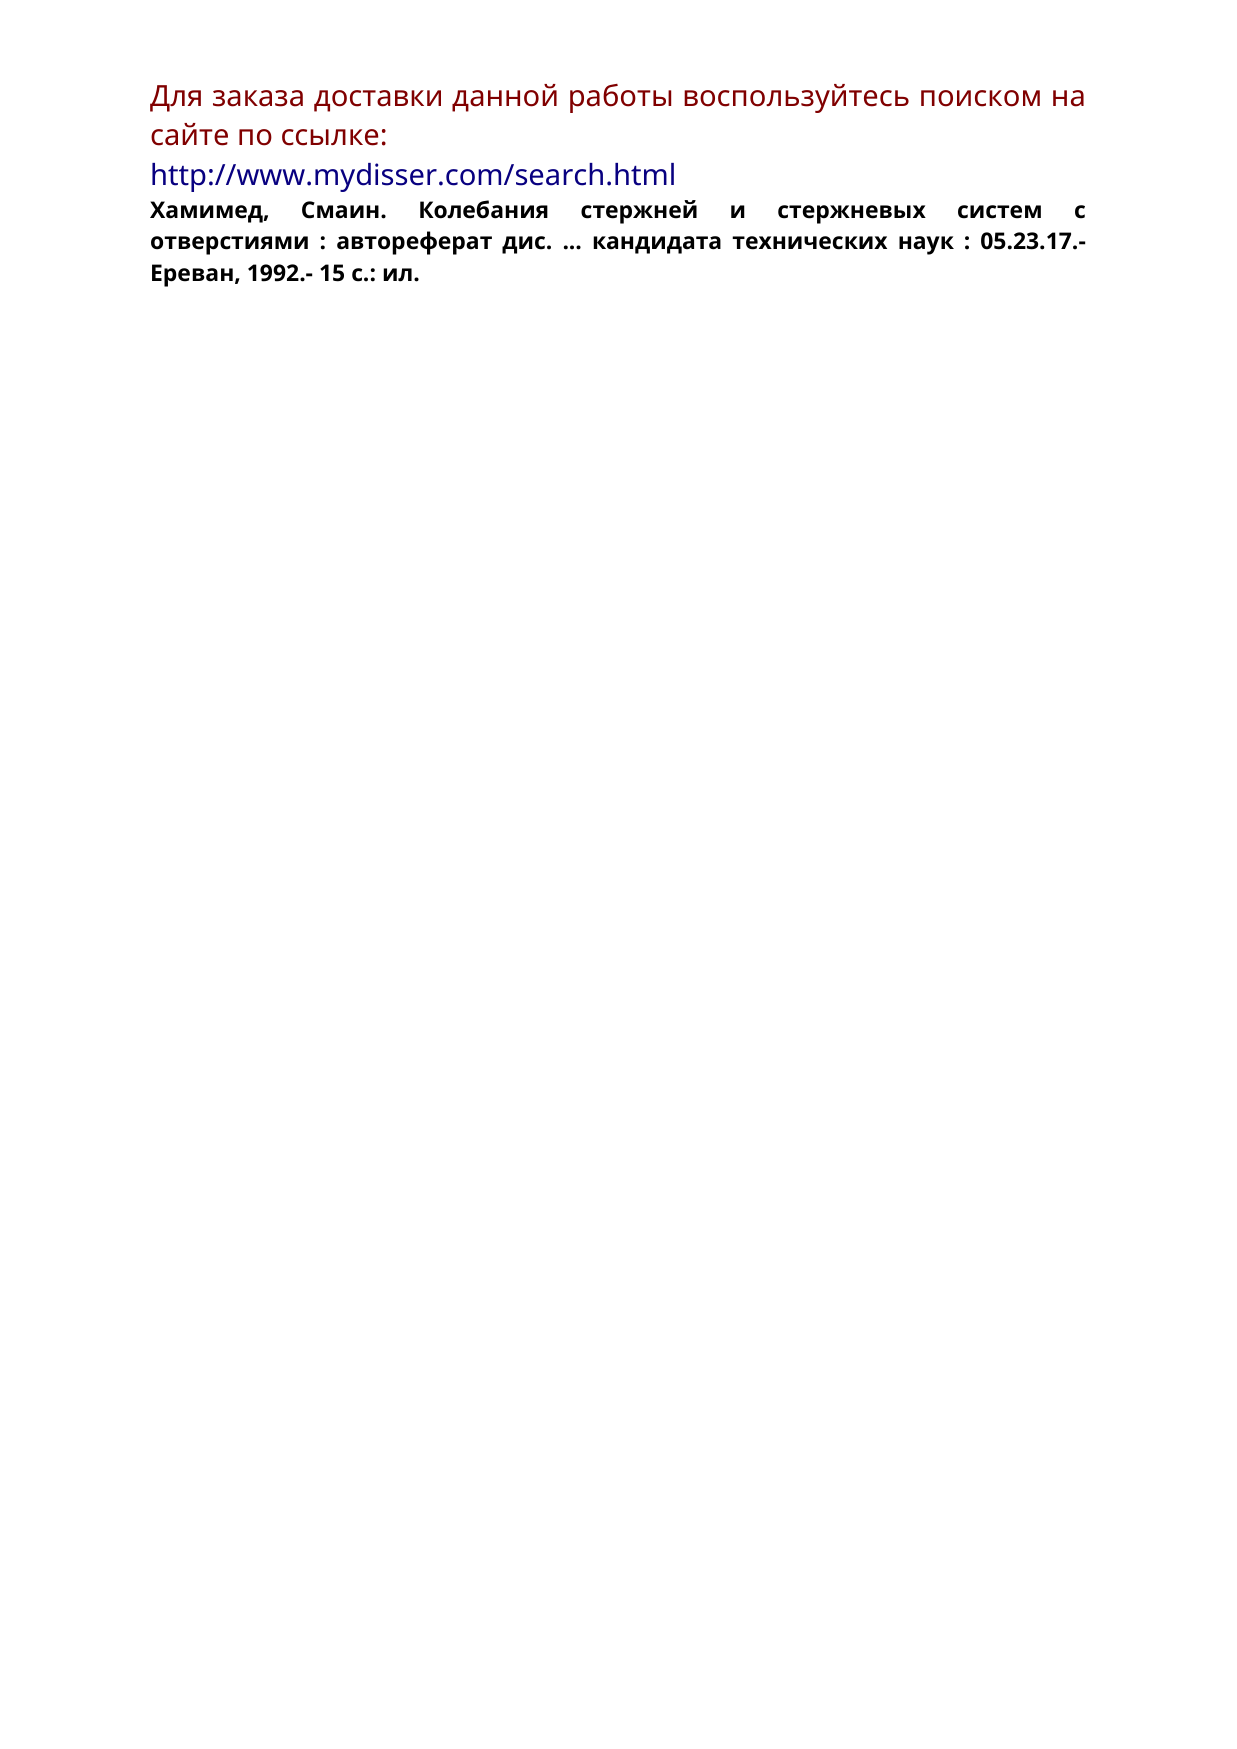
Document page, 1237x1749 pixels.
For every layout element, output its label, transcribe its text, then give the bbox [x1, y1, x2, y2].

text Хамимед, Смаин. Колебания стержней и стержневых систем с отверстиями : автореферат дис. ... кандидата технических наук : 05.23.17.- Ереван, 1992.- 15 с.: ил. [150, 194, 1086, 288]
